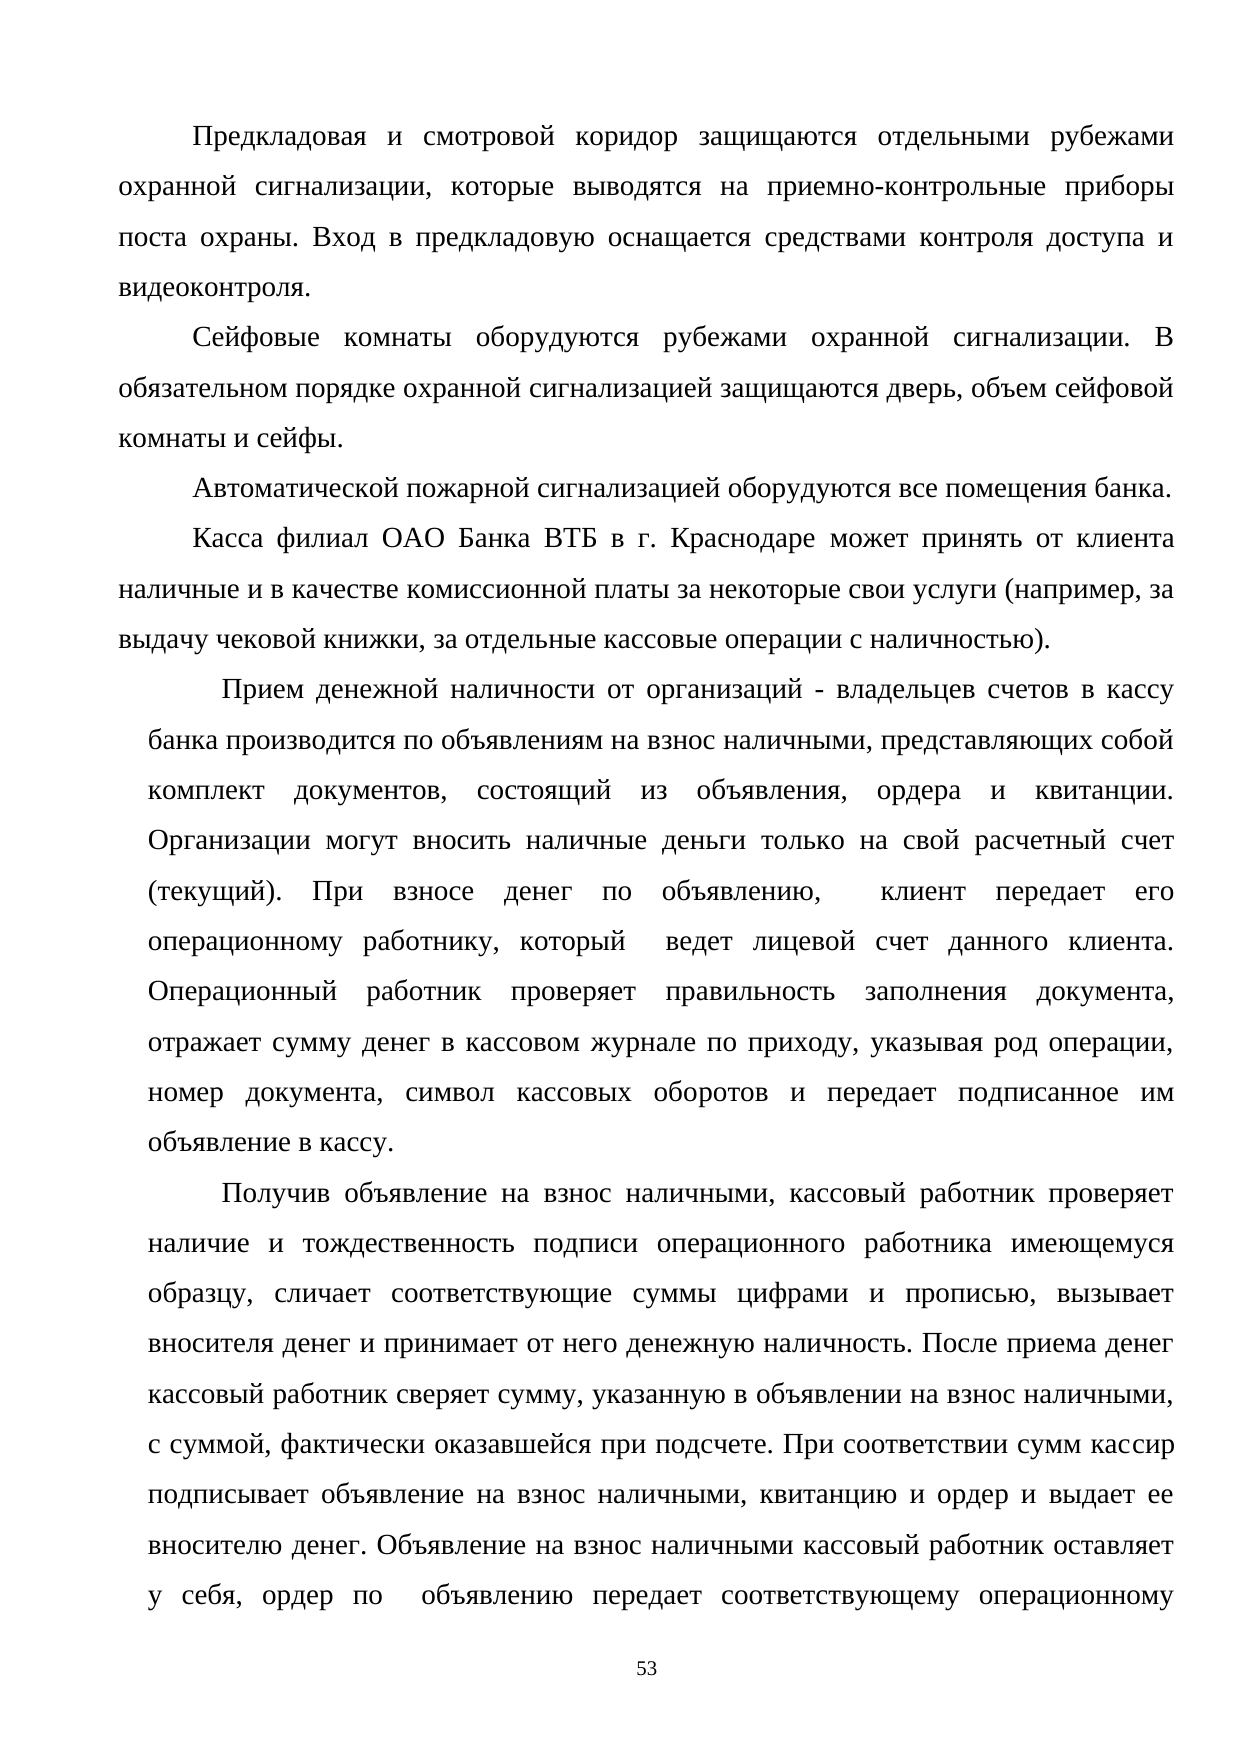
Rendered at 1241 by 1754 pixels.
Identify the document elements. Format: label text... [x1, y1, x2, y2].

text Касса филиал ОАО Банка ВТБ в г. Краснодаре может принять от клиента наличные и в качестве комиссионной платы за некоторые свои услуги (например, за выдачу чековой книжки, за отдельные кассовые операции с наличностью). [118, 521, 1175, 655]
text Прием денежной наличности от организаций - владельцев счетов в кассу банка производится по объявлениям на взнос наличными, представляющих собой комплект документов, состоящий из объявления, ордера и квитанции. Организации могут вносить наличные деньги только на свой расчетный счет (текущий). При взносе денег по объявлению, клиент передает его операционному работнику, который ведет лицевой счет данного клиента. Операционный работник проверяет правильность заполнения документа, отражает сумму денег в кассовом журнале по приходу, указывая род операции, номер документа, символ кассовых оборотов и передает подписанное им объявление в кассу. [148, 672, 1175, 1158]
text Сейфовые комнаты оборудуются рубежами охранной сигнализации. В обязательном порядке охранной сигнализацией защищаются дверь, объем сейфовой комнаты и сейфы. [118, 319, 1175, 453]
text Предкладовая и смотровой коридор защищаются отдельными рубежами охранной сигнализации, которые выводятся на приемно-контрольные приборы поста охраны. Вход в предкладовую оснащается средствами контроля доступа и видеоконтроля. [118, 118, 1175, 303]
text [148, 1175, 1175, 1611]
text Автоматической пожарной сигнализацией оборудуются все помещения банка. [118, 470, 1175, 504]
